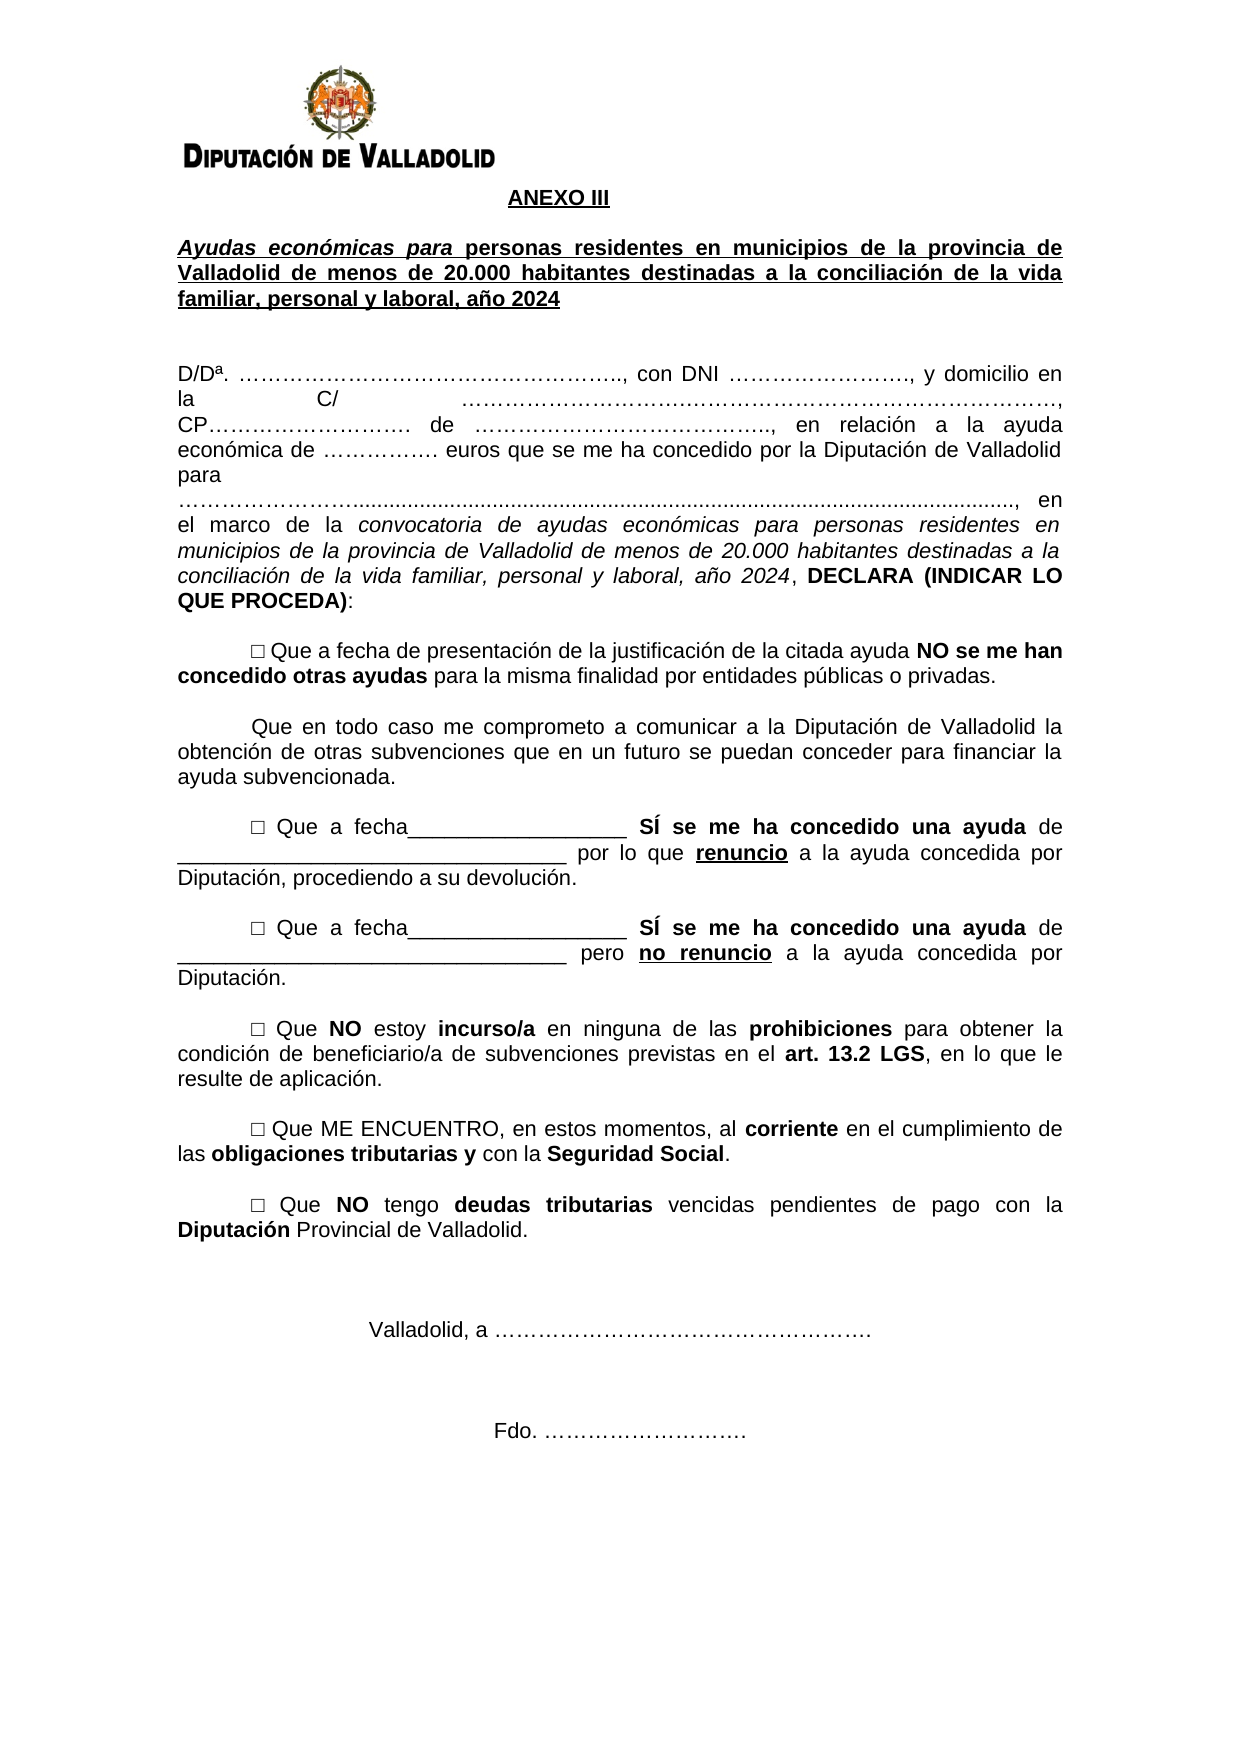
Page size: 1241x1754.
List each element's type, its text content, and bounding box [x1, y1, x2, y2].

text □ Que a fecha de presentación de la justificación de la citada ayuda NO se me han concedido otras ayudas para la misma finalidad por entidades públicas o privadas. [177, 638, 1063, 689]
text ANEXO III [177, 185, 1063, 210]
text □ Que ME ENCUENTRO, en estos momentos, al corriente en el cumplimiento de las obligaciones tributarias y con la Seguridad Social. [177, 1116, 1063, 1167]
text Ayudas económicas para personas residentes en municipios de la provincia de Valladolid de menos de 20.000 habitantes destinadas a la conciliación de la vida familiar, personal y laboral, año 2024 [177, 283, 1063, 311]
text □ Que a fecha__________________ SÍ se me ha concedido una ayuda de ________________________________ por lo que renuncio a la ayuda concedida por Diputación, procediendo a su devolución. [177, 814, 1063, 890]
text Ayudas económicas para personas residentes en municipios de la provincia de Valladolid de menos de 20.000 habitantes destinadas a la conciliación de la vida familiar, personal y laboral, año 2024 [177, 235, 1063, 257]
text Valladolid, a ……………………………………………. [177, 1317, 1063, 1342]
text □ Que NO estoy incurso/a en ninguna de las prohibiciones para obtener la condición de beneficiario/a de subvenciones previstas en el art. 13.2 LGS, en lo que le resulte de aplicación. [177, 1016, 1063, 1091]
text Ayudas económicas para personas residentes en municipios de la provincia de Valladolid de menos de 20.000 habitantes destinadas a la conciliación de la vida familiar, personal y laboral, año 2024 [177, 258, 1063, 282]
text Fdo. ………………………. [177, 1418, 1063, 1443]
text □ Que NO tengo deudas tributarias vencidas pendientes de pago con la Diputación Provincial de Valladolid. [177, 1192, 1063, 1242]
text Que en todo caso me comprometo a comunicar a la Diputación de Valladolid la obtención de otras subvenciones que en un futuro se puedan conceder para financiar la ayuda subvencionada. [177, 714, 1063, 789]
picture [177, 59, 501, 185]
text □ Que a fecha__________________ SÍ se me ha concedido una ayuda de ________________________________ pero no renuncio a la ayuda concedida por Diputación. [177, 915, 1063, 991]
text D/Dª. …………………………………………….., con DNI ……………………., y domicilio en la C/ ………………………….……………………………………………, CP………………………. de ………………………………….., en relación a la ayuda económica de ……………. euros que se me ha concedido por la Diputación de Valladolid para ……………………............................................................................................................., en el marco de la convocatoria de ayudas económicas para personas residentes en municipios de la provincia de Valladolid de menos de 20.000 habitantes destinadas a la conciliación de la vida familiar, personal y laboral, año 2024, DECLARA (INDICAR LO QUE PROCEDA): [177, 361, 1063, 613]
